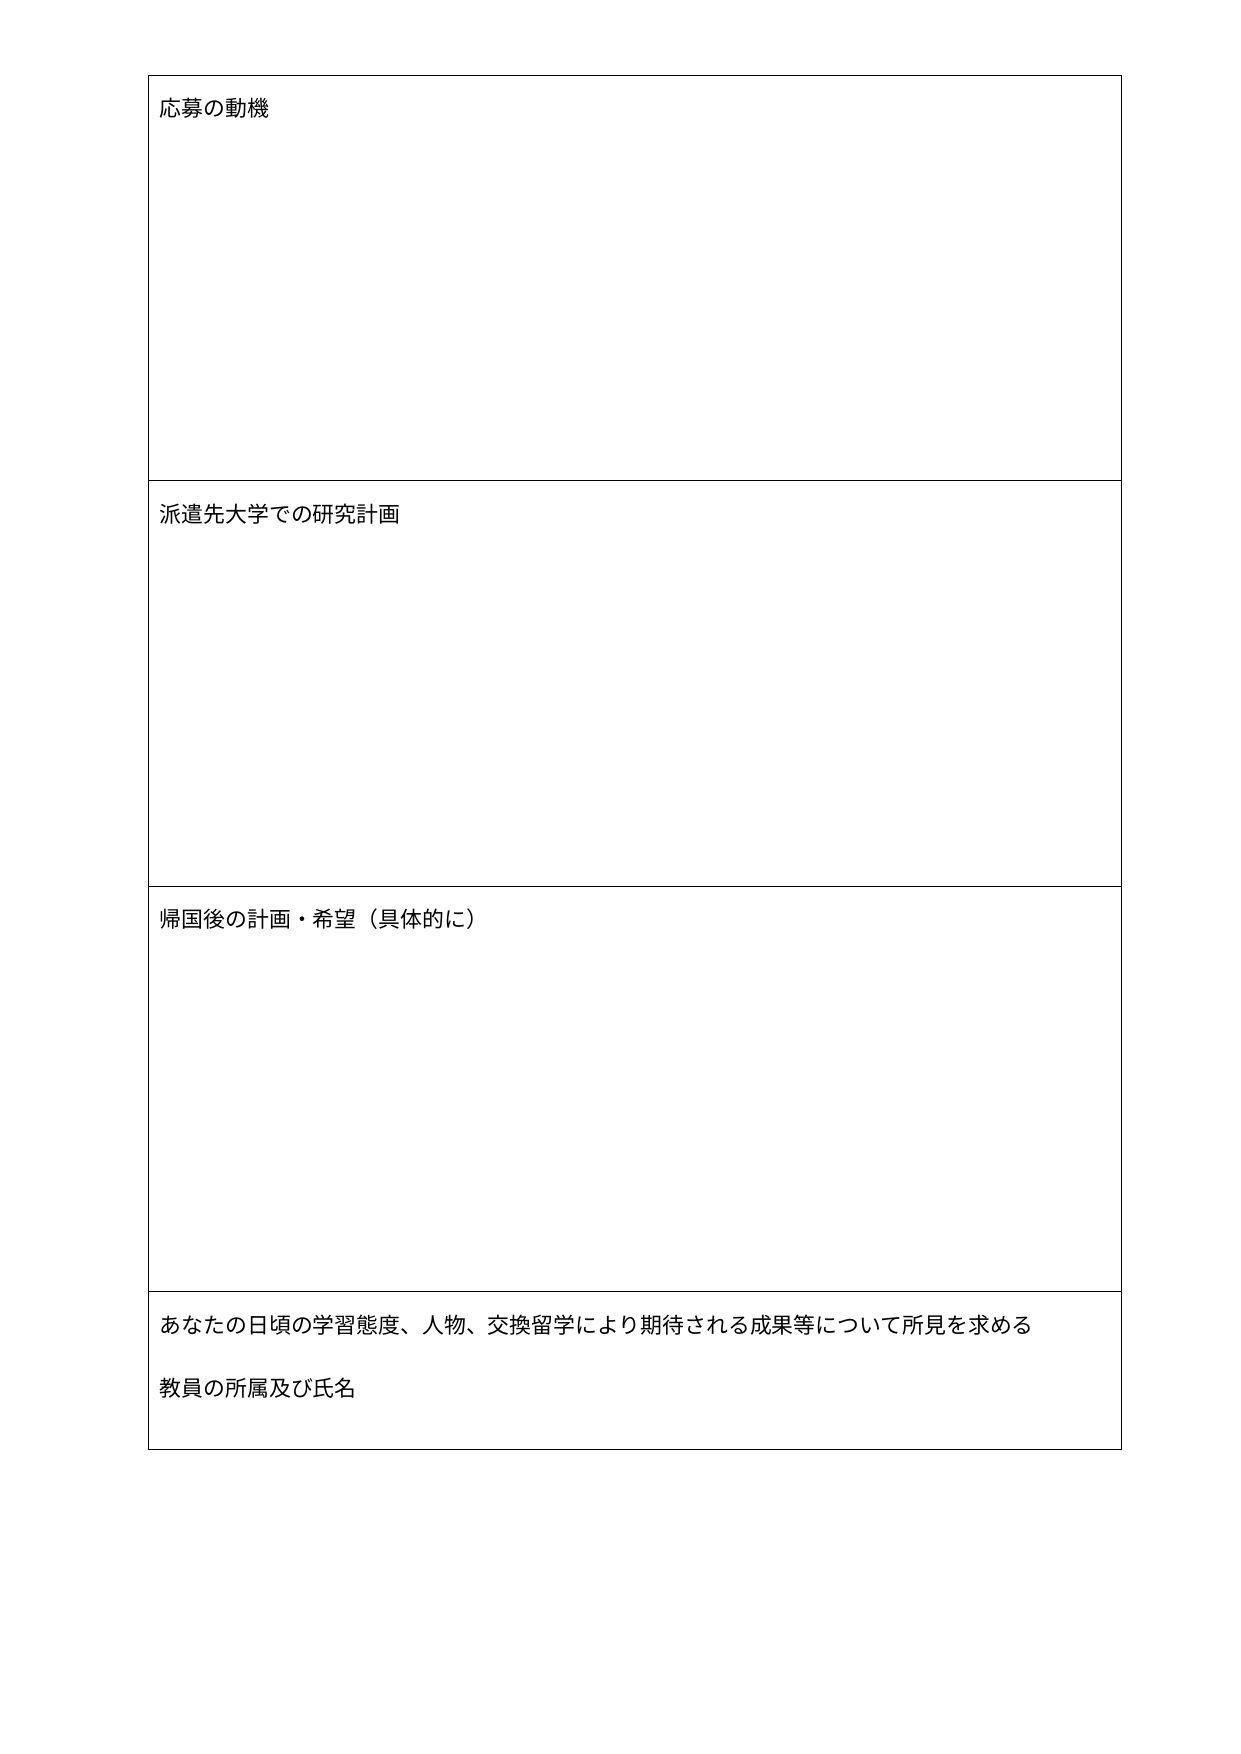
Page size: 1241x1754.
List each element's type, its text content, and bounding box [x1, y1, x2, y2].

table_cell 派遣先大学での研究計画 [149, 481, 1121, 886]
table_cell あなたの日頃の学習態度、人物、交換留学により期待される成果等について所見を求める 教員の所属及び氏名 [149, 1292, 1121, 1449]
table_header 応募の動機 [149, 76, 1121, 480]
table_cell 帰国後の計画・希望（具体的に） [149, 887, 1121, 1291]
